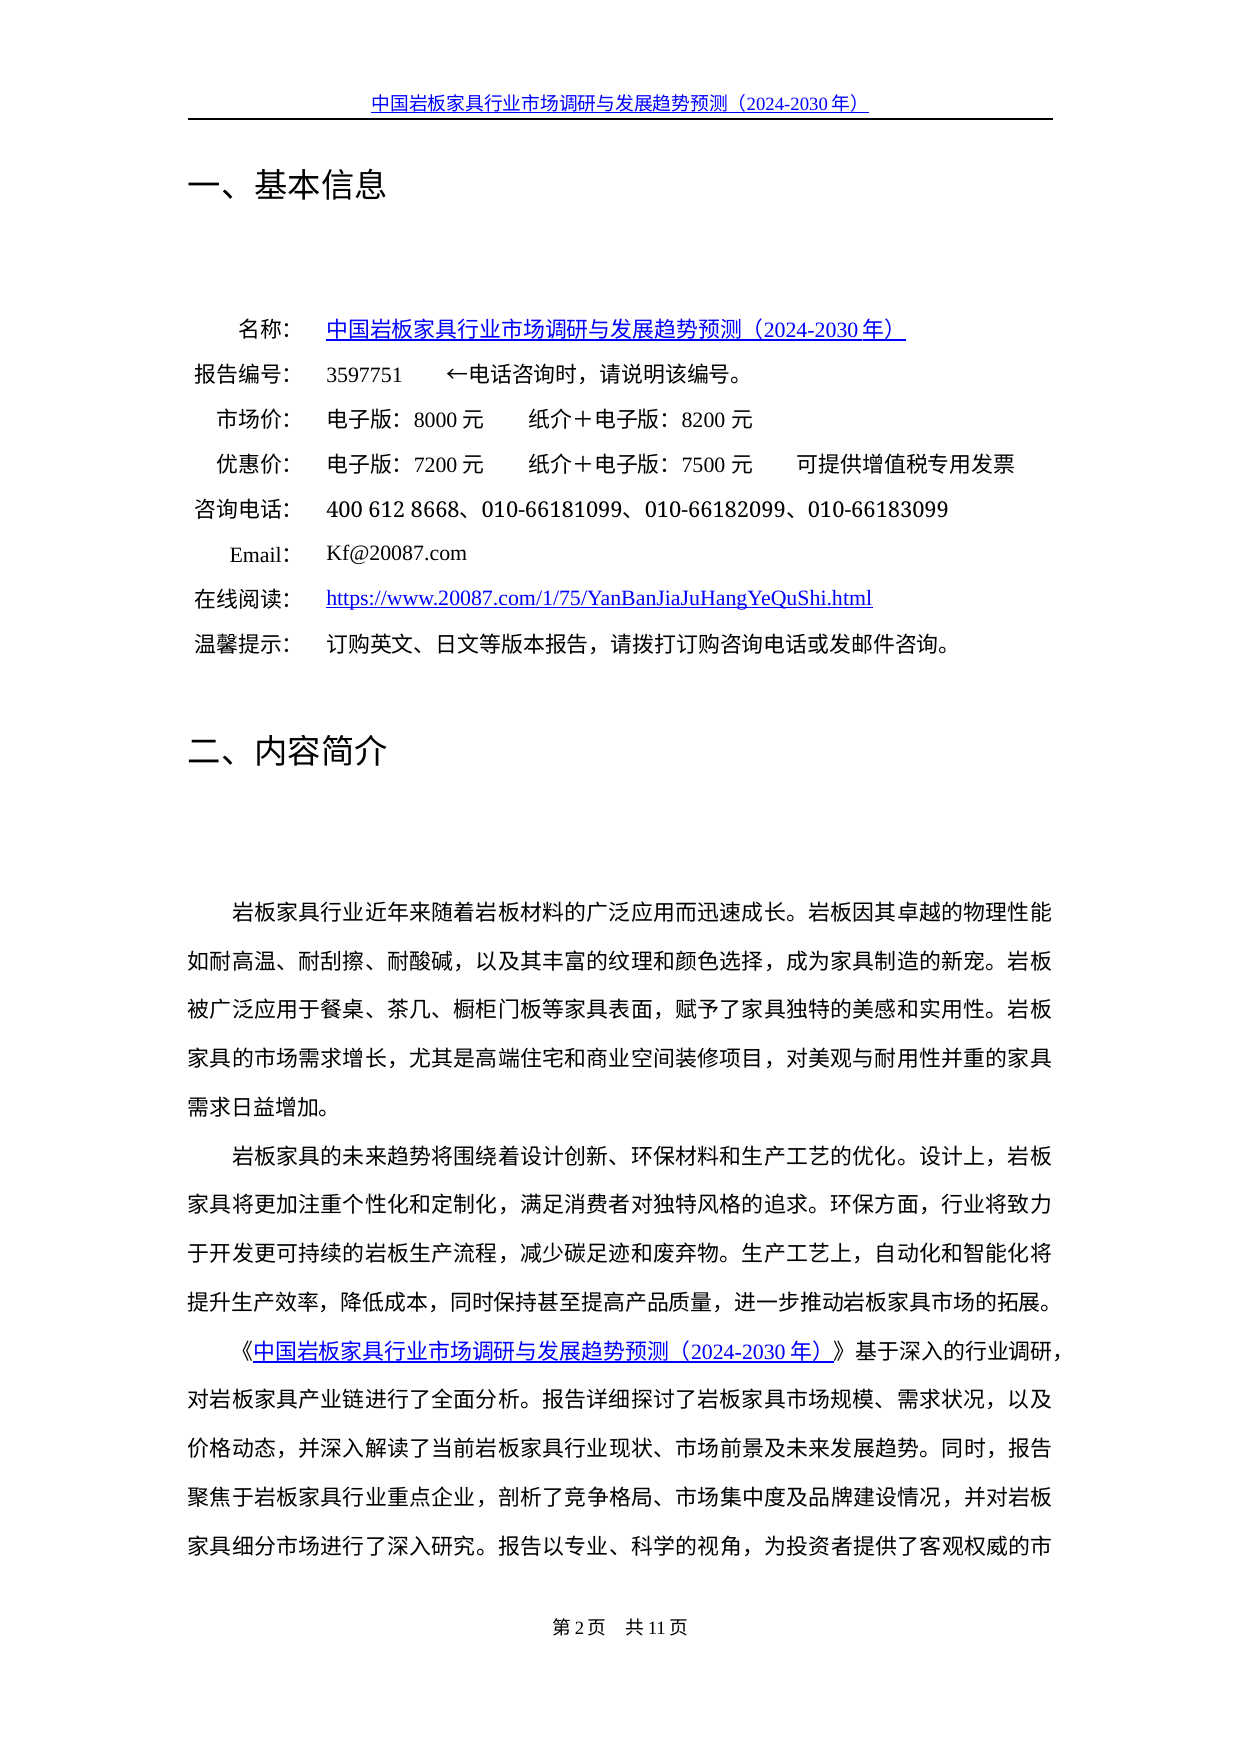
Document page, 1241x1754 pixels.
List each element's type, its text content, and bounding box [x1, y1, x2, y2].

table_cell 优惠价： [167, 447, 315, 492]
table_cell 电子版：8000 元 纸介＋电子版：8200 元 [315, 402, 1073, 447]
table_cell 订购英文、日文等版本报告，请拨打订购咨询电话或发邮件咨询。 [315, 627, 1073, 672]
table_header 中国岩板家具行业市场调研与发展趋势预测（2024-2030年） [315, 312, 1073, 357]
table_cell 3597751 ←电话咨询时，请说明该编号。 [315, 357, 1073, 402]
title 一、基本信息 [187, 150, 1053, 215]
table_cell 400 612 8668、010-66181099、010-66182099、010-66183099 [315, 492, 1073, 537]
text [187, 894, 1053, 1561]
table_cell 温馨提示： [167, 627, 315, 672]
table_cell 在线阅读： [167, 582, 315, 627]
table_cell [315, 582, 1073, 627]
table_cell 电子版：7200 元 纸介＋电子版：7500 元 可提供增值税专用发票 [315, 447, 1073, 492]
table_cell 报告编号： [167, 357, 315, 402]
table_cell Email： [167, 537, 315, 582]
table_header 名称： [167, 312, 315, 357]
title 二、内容简介 [187, 717, 1053, 782]
table_cell Kf@20087.com [315, 537, 1073, 582]
table_cell 咨询电话： [167, 492, 315, 537]
table_cell 市场价： [167, 402, 315, 447]
